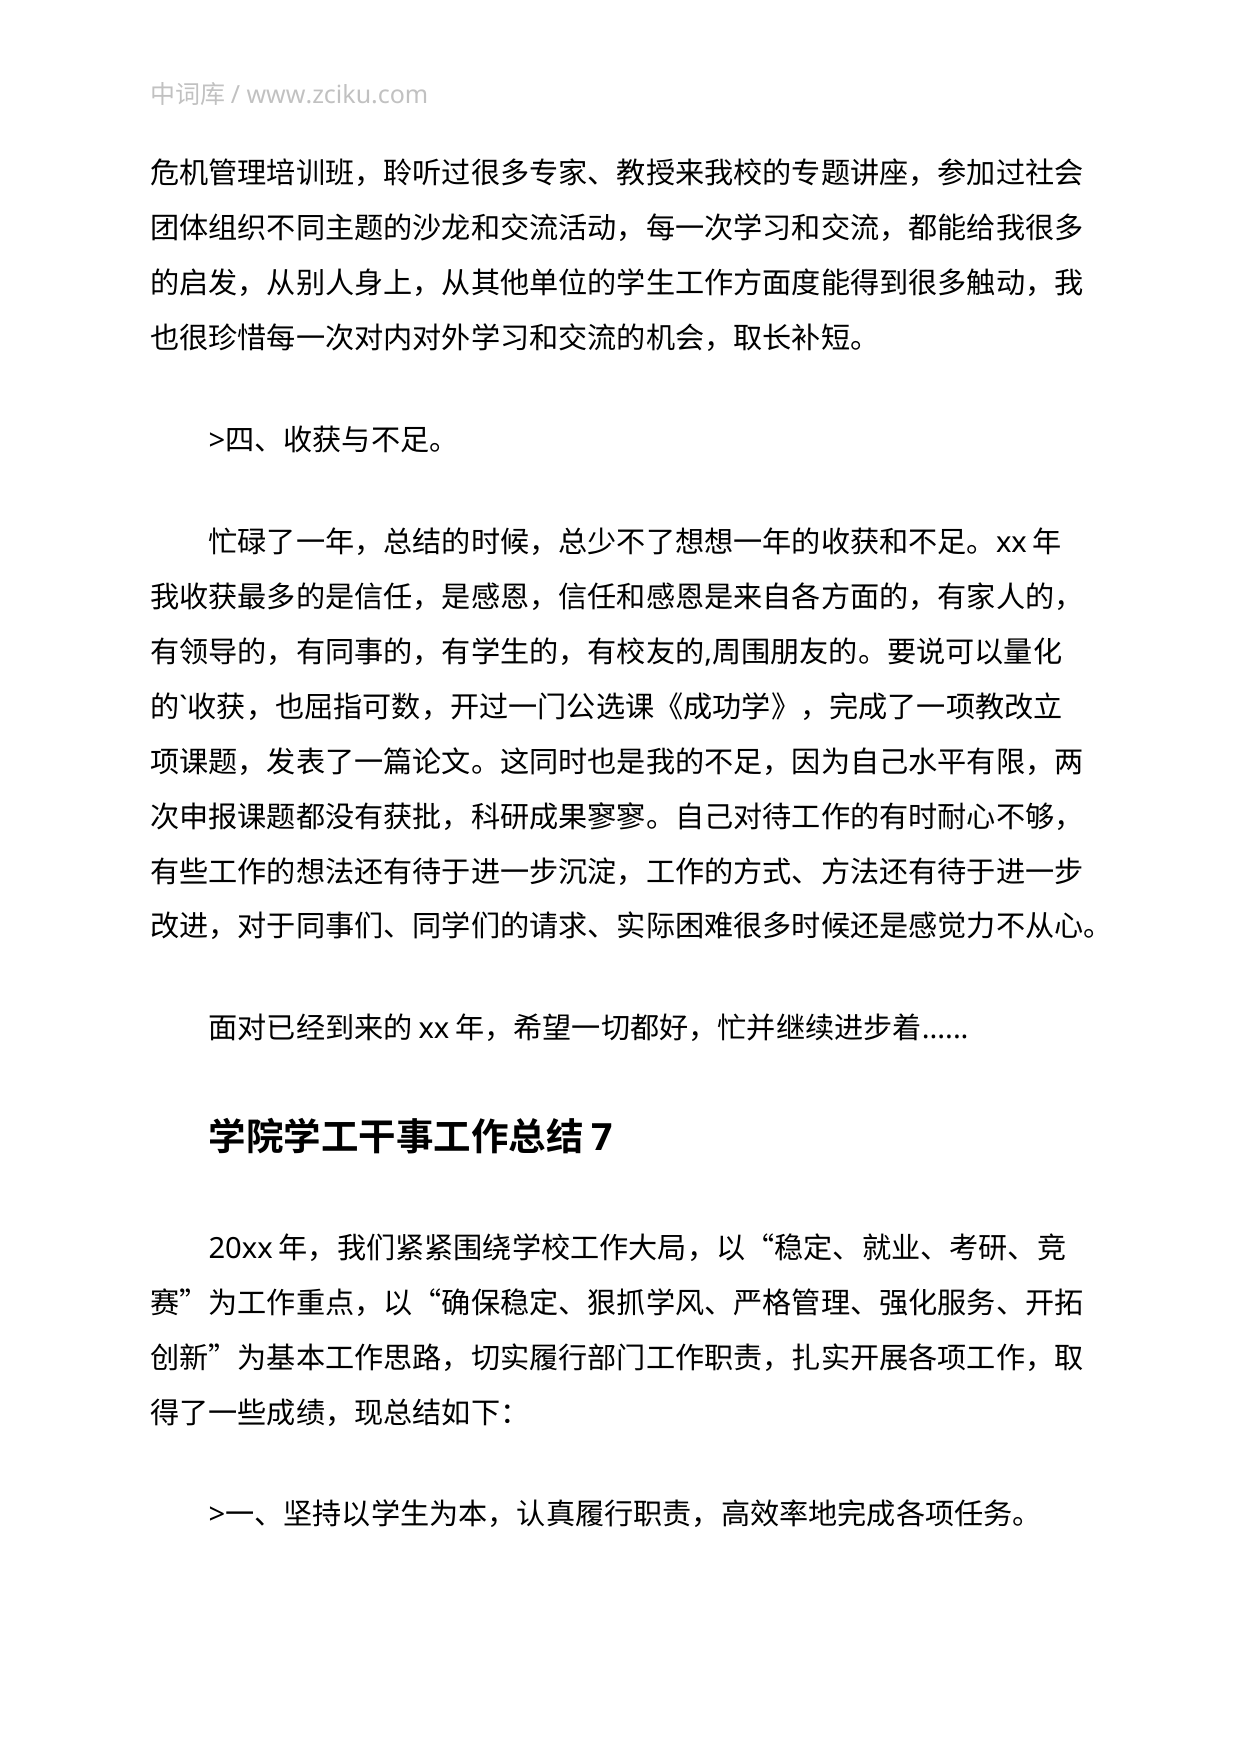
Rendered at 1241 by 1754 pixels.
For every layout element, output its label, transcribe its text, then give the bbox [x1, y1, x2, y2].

text >一、坚持以学生为本，认真履行职责，高效率地完成各项任务。 [150, 1491, 1090, 1533]
text 面对已经到来的xx年，希望一切都好，忙并继续进步着...... [150, 1005, 1090, 1047]
text 20xx年，我们紧紧围绕学校工作大局，以“稳定、就业、考研、竞赛”为工作重点，以“确保稳定、狠抓学风、严格管理、强化服务、开拓创新”为基本工作思路，切实履行部门工作职责，扎实开展各项工作，取得了一些成绩，现总结如下： [150, 1224, 1090, 1431]
text 学院学工干事工作总结7 [150, 1107, 1090, 1161]
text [150, 150, 1090, 357]
text 忙碌了一年，总结的时候，总少不了想想一年的收获和不足。xx年我收获最多的是信任，是感恩，信任和感恩是来自各方面的，有家人的，有领导的，有同事的，有学生的，有校友的,周围朋友的。要说可以量化的`收获，也屈指可数，开过一门公选课《成功学》，完成了一项教改立项课题，发表了一篇论文。这同时也是我的不足，因为自己水平有限，两次申报课题都没有获批，科研成果寥寥。自己对待工作的有时耐心不够，有些工作的想法还有待于进一步沉淀，工作的方式、方法还有待于进一步改进，对于同事们、同学们的请求、实际困难很多时候还是感觉力不从心。 [150, 518, 1090, 945]
text >四、收获与不足。 [150, 416, 1090, 459]
